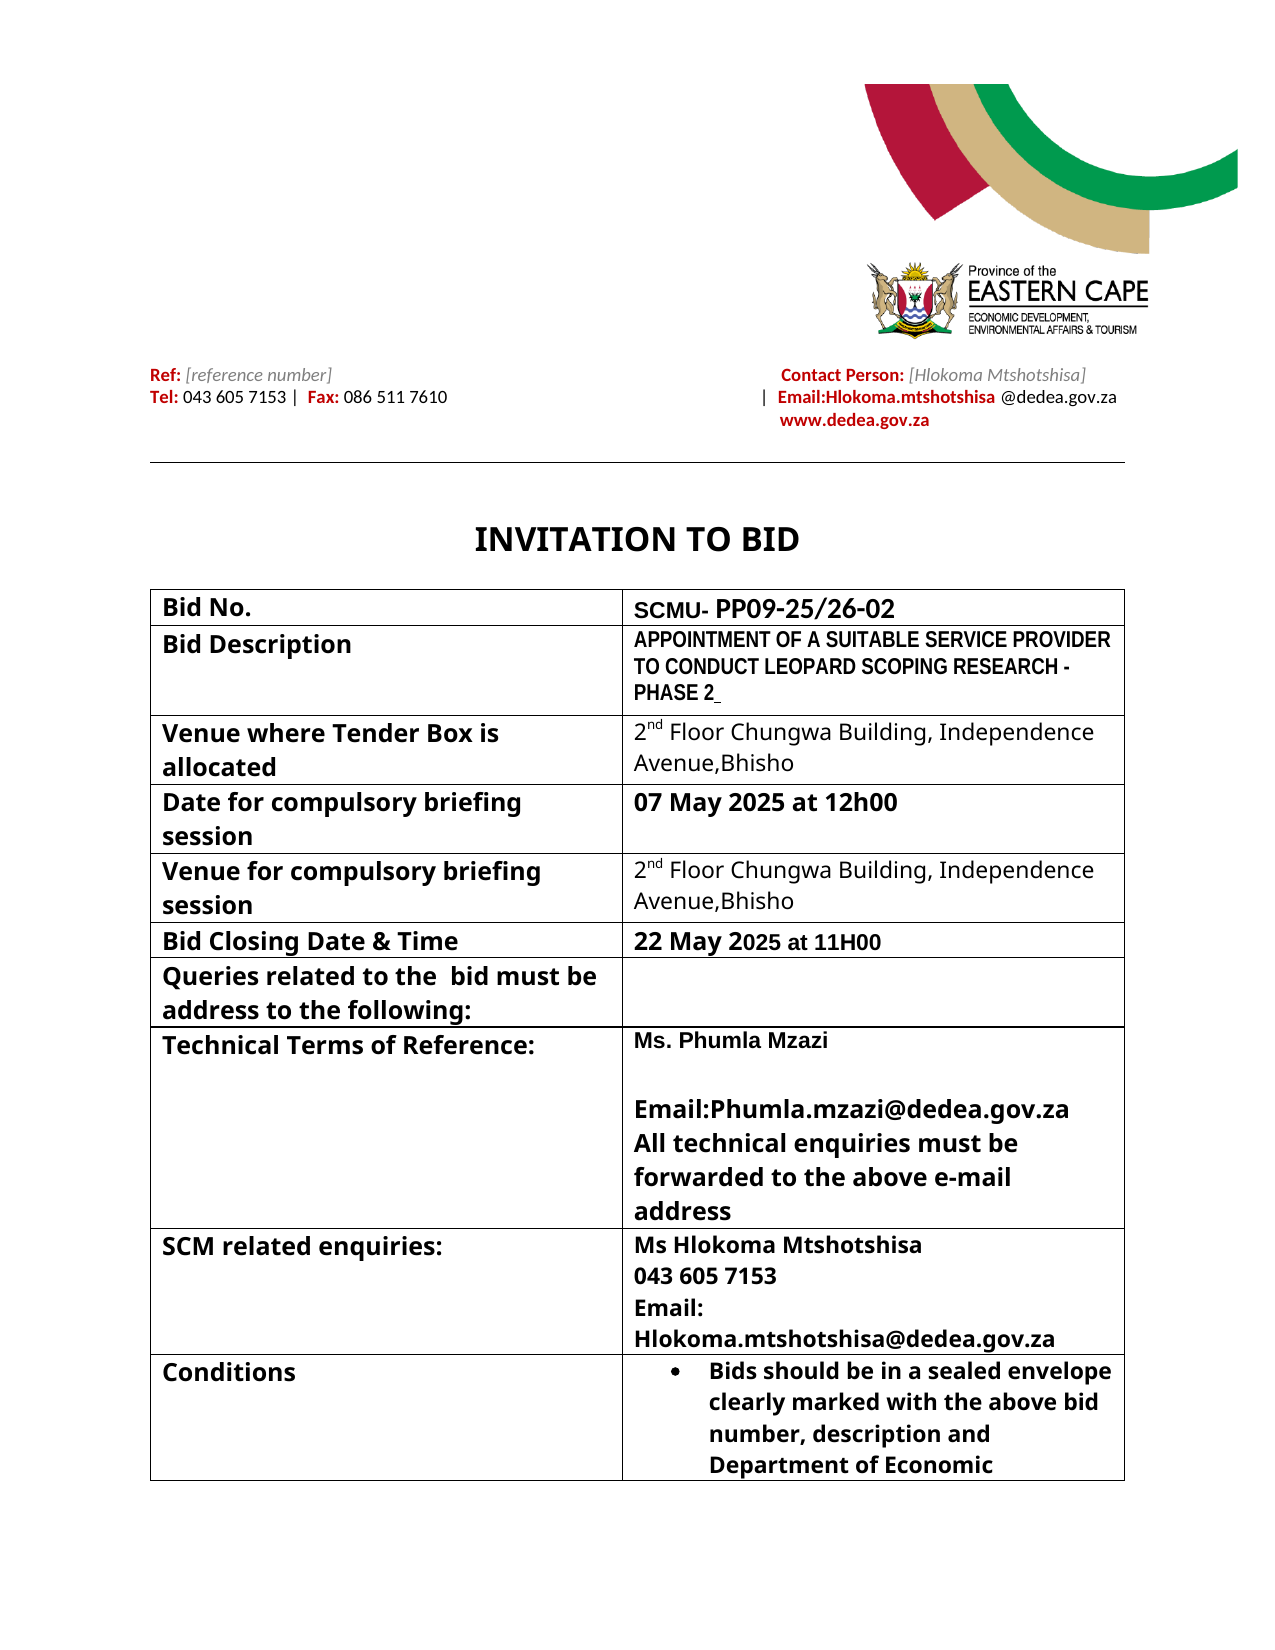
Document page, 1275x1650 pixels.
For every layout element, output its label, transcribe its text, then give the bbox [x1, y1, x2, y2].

table_cell SCM related enquiries: [151, 1229, 622, 1354]
table_cell Technical Terms of Reference: [151, 1028, 622, 1228]
table_header Bid No. [151, 590, 622, 625]
table_cell Conditions [151, 1355, 622, 1480]
table_cell Date for compulsory briefing session [151, 785, 622, 853]
table_cell Queries related to the bid must be address to the following: [151, 958, 622, 1026]
table_cell Ms Hlokoma Mtshotshisa 043 605 7153 Email: Hlokoma.mtshotshisa@dedea.gov.za [623, 1229, 1124, 1354]
table_cell 2nd Floor Chungwa Building, Independence Avenue,Bhisho [623, 716, 1124, 784]
picture [59, 84, 1238, 345]
table_cell APPOINTMENT OF A SUITABLE SERVICE PROVIDER TO CONDUCT LEOPARD SCOPING RESEARCH - PHASE 2 [623, 626, 1124, 714]
table_cell Bid Closing Date & Time [151, 923, 622, 957]
table_cell 07 May 2025 at 12h00 [623, 785, 1124, 853]
table_cell Venue where Tender Box is allocated [151, 716, 622, 784]
text INVITATION TO BID [150, 516, 1125, 561]
table_header SCMU- PP09-25/26-02 [623, 590, 1124, 625]
table_cell [623, 958, 1124, 1026]
table_cell 22 May 2025 at 11H00 [623, 923, 1124, 957]
table_cell Bid Description [151, 626, 622, 714]
table_cell Ms. Phumla Mzazi Email:Phumla.mzazi@dedea.gov.za All technical enquiries must be forwarded to the above e-mail address [623, 1028, 1124, 1228]
table_cell 2nd Floor Chungwa Building, Independence Avenue,Bhisho [623, 854, 1124, 922]
table_cell Venue for compulsory briefing session [151, 854, 622, 922]
